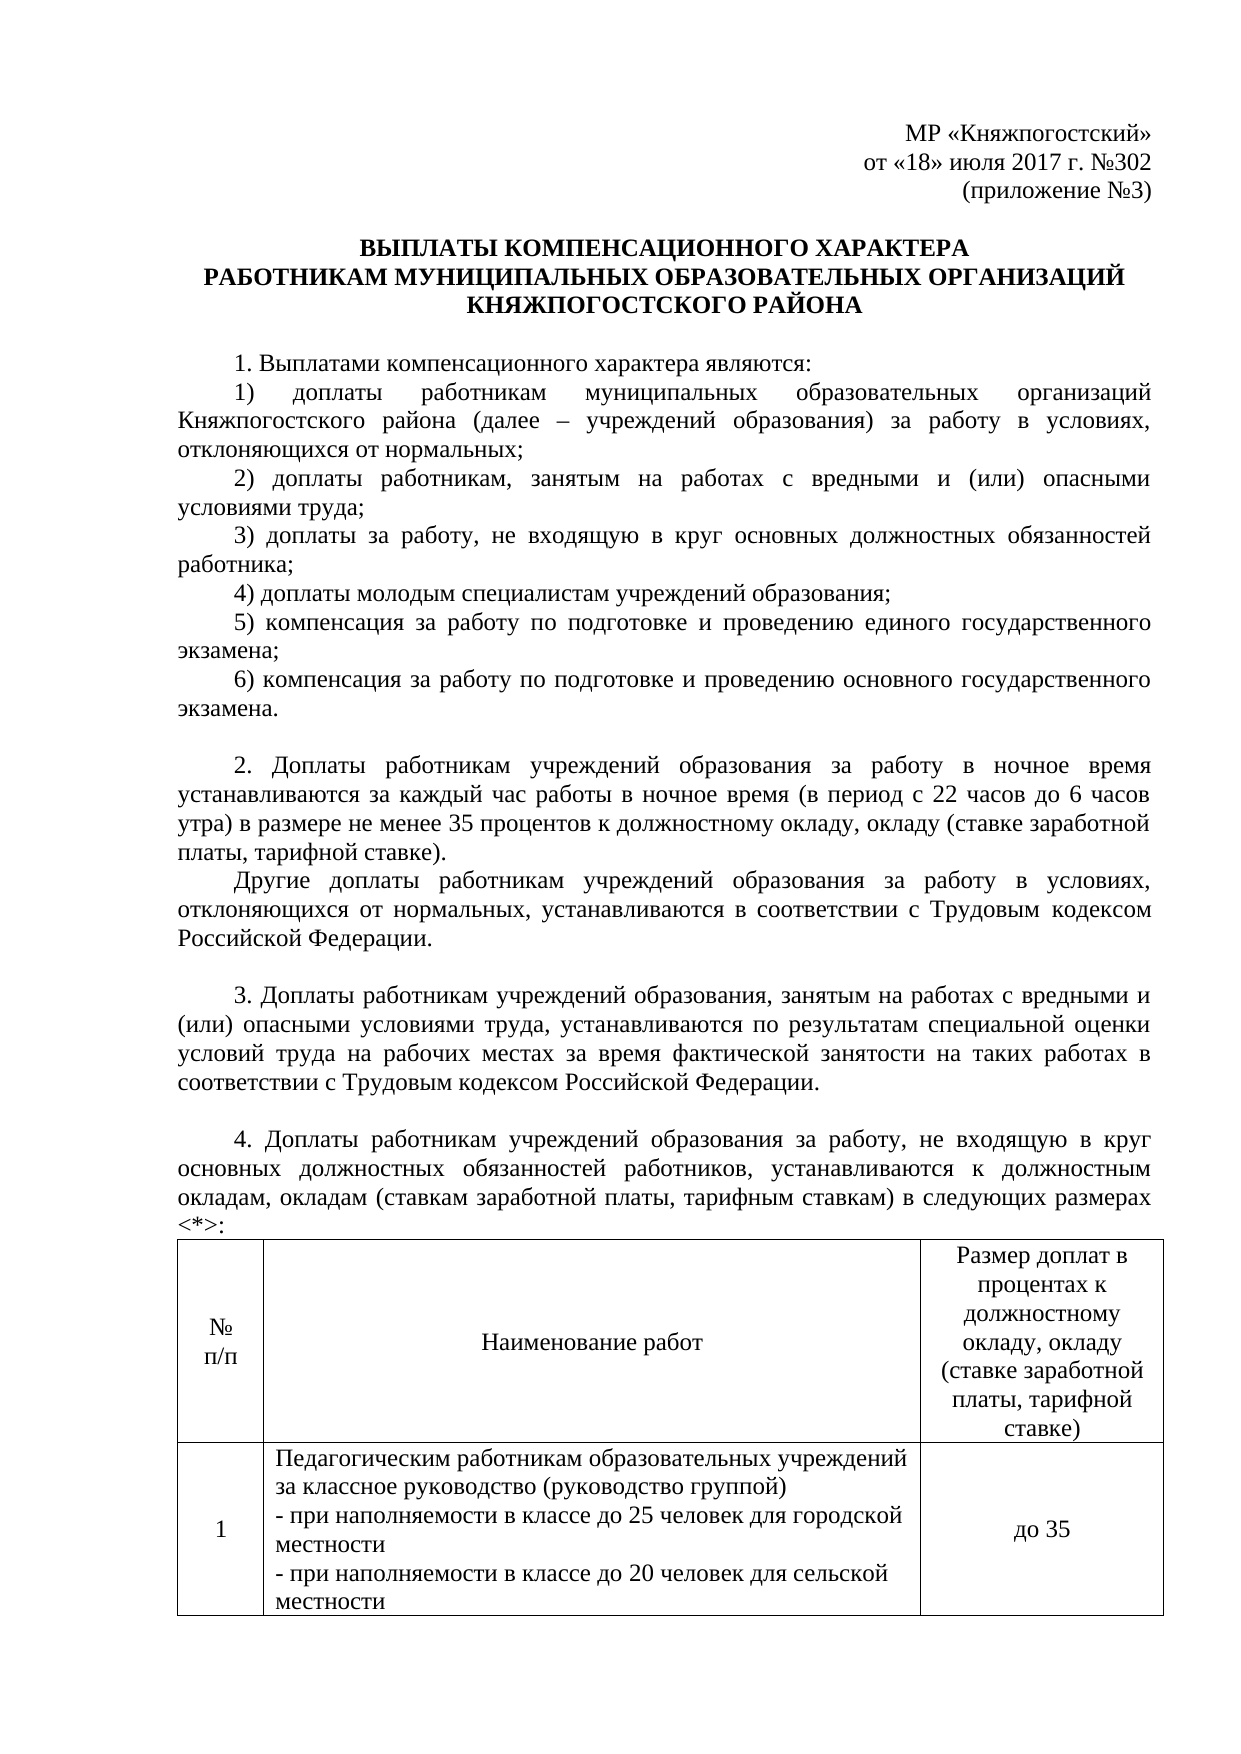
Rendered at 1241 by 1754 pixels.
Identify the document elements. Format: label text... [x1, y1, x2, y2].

text 1. Выплатами компенсационного характера являются: [177, 348, 1152, 377]
text 3. Доплаты работникам учреждений образования, занятым на работах с вредными и (или) опасными условиями труда, устанавливаются по результатам специальной оценки условий труда на рабочих местах за время фактической занятости на таких работах в соответствии с Трудовым кодексом Российской Федерации. [177, 981, 1152, 1096]
text 3) доплаты за работу, не входящую в круг основных должностных обязанностей работника; [177, 521, 1152, 578]
text 1) доплаты работникам муниципальных образовательных организаций Княжпогостского района (далее – учреждений образования) за работу в условиях, отклоняющихся от нормальных; [177, 377, 1152, 463]
table_cell до 35 [921, 1443, 1163, 1615]
text 6) компенсация за работу по подготовке и проведению основного государственного экзамена. [177, 664, 1152, 722]
text 5) компенсация за работу по подготовке и проведению единого государственного экзамена; [177, 607, 1152, 664]
table_cell 1 [178, 1443, 263, 1615]
table_header Размер доплат в процентах к должностному окладу, окладу (ставке заработной платы, тарифной ставке) [921, 1240, 1163, 1442]
text 4. Доплаты работникам учреждений образования за работу, не входящую в круг основных должностных обязанностей работников, устанавливаются к должностным окладам, окладам (ставкам заработной платы, тарифным ставкам) в следующих размерах <*>: [177, 1124, 1152, 1239]
table_header Наименование работ [264, 1240, 920, 1442]
table_header № п/п [178, 1240, 263, 1442]
text (приложение №3) [177, 176, 1152, 204]
text 2. Доплаты работникам учреждений образования за работу в ночное время устанавливаются за каждый час работы в ночное время (в период с 22 часов до 6 часов утра) в размере не менее 35 процентов к должностному окладу, окладу (ставке заработной платы, тарифной ставке). [177, 751, 1152, 866]
table_cell Педагогическим работникам образовательных учреждений за классное руководство (руководство группой) - при наполняемости в классе до 25 человек для городской местности - при наполняемости в классе до 20 человек для сельской местности [264, 1443, 920, 1615]
text 2) доплаты работникам, занятым на работах с вредными и (или) опасными условиями труда; [177, 463, 1152, 521]
text Другие доплаты работникам учреждений образования за работу в условиях, отклоняющихся от нормальных, устанавливаются в соответствии с Трудовым кодексом Российской Федерации. [177, 866, 1152, 952]
text 4) доплаты молодым специалистам учреждений образования; [177, 578, 1152, 607]
text от «18» июля 2017 г. №302 [177, 147, 1152, 176]
text МР «Княжпогостский» [177, 118, 1152, 147]
text ВЫПЛАТЫ КОМПЕНСАЦИОННОГО ХАРАКТЕРА [177, 233, 1152, 262]
text РАБОТНИКАМ МУНИЦИПАЛЬНЫХ ОБРАЗОВАТЕЛЬНЫХ ОРГАНИЗАЦИЙ КНЯЖПОГОСТСКОГО РАЙОНА [177, 262, 1152, 319]
